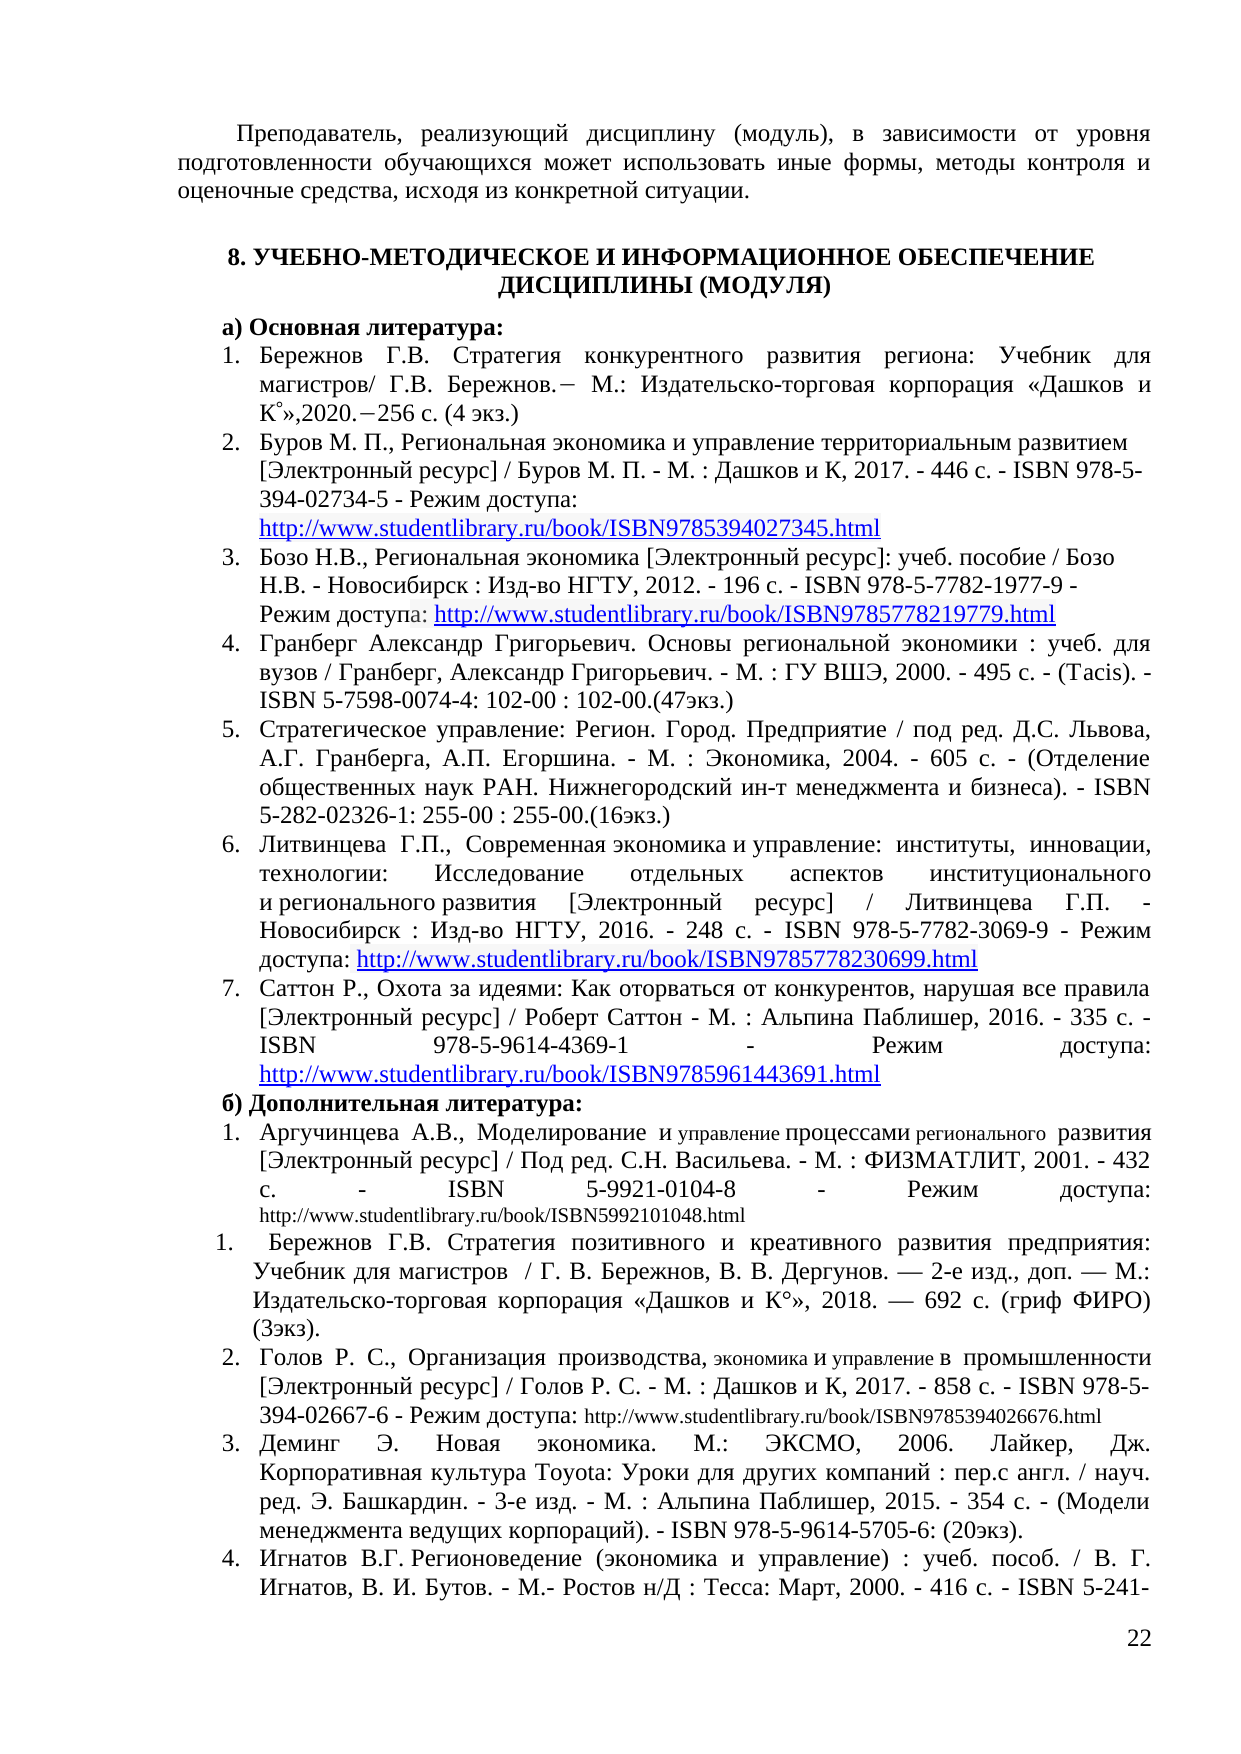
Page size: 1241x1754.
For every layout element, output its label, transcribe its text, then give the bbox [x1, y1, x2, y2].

list Голов Р. С., Организация производства, экономика и управление в промышленности [Электронный ресурс] / Голов Р. С. - М. : Дашков и К, 2017. - 858 с. - ISBN 978-5-394-02667-6 - Режим доступа: http://www.studentlibrary.ru/book/ISBN9785394026676.html [222, 1342, 1152, 1428]
list Бозо Н.В., Региональная экономика [Электронный ресурс]: учеб. пособие / Бозо Н.В. - Новосибирск : Изд-во НГТУ, 2012. - 196 с. - ISBN 978-5-7782-1977-9 - Режим доступа: http://www.studentlibrary.ru/book/ISBN9785778219779.html [222, 542, 1152, 628]
list Бережнов Г.В. Стратегия конкурентного развития региона: Учебник для магистров/ Г.В. Бережнов. М.: Издательско-торговая корпорация «Дашков и К»,2020.256 с. (4 экз.) [222, 341, 1152, 427]
text б) Дополнительная литература: [177, 1088, 1152, 1117]
list Саттон Р., Охота за идеями: Как оторваться от конкурентов, нарушая все правила [Электронный ресурс] / Роберт Саттон - М. : Альпина Паблишер, 2016. - 335 с. - ISBN 978-5-9614-4369-1 - Режим доступа: http://www.studentlibrary.ru/book/ISBN9785961443691.html [222, 973, 1152, 1088]
list Гранберг Александр Григорьевич. Основы региональной экономики : учеб. для вузов / Гранберг, Александр Григорьевич. - М. : ГУ ВШЭ, 2000. - 495 с. - (Тacis). - ISBN 5-7598-0074-4: 102-00 : 102-00.(47экз.) [222, 628, 1152, 714]
list Буров М. П., Региональная экономика и управление территориальным развитием [Электронный ресурс] / Буров М. П. - М. : Дашков и К, 2017. - 446 с. - ISBN 978-5-394-02734-5 - Режим доступа: http://www.studentlibrary.ru/book/ISBN9785394027345.html [222, 427, 1152, 542]
list Литвинцева Г.П., Современная экономика и управление: институты, инновации, технологии: Исследование отдельных аспектов институционального и регионального развития [Электронный ресурс] / Литвинцева Г.П. - Новосибирск : Изд-во НГТУ, 2016. - 248 с. - ISBN 978-5-7782-3069-9 - Режим доступа: http://www.studentlibrary.ru/book/ISBN9785778230699.html [222, 829, 1152, 973]
list Деминг Э. Новая экономика. М.: ЭКСМО, 2006. Лайкер, Дж. Корпоративная культура Toyota: Уроки для других компаний : пер.с англ. / науч. ред. Э. Башкардин. - 3-е изд. - М. : Альпина Паблишер, 2015. - 354 с. - (Модели менеджмента ведущих корпораций). - ISBN 978-5-9614-5705-6: (20экз). [222, 1428, 1152, 1543]
list Аргучинцева А.В., Моделирование и управление процессами регионального развития [Электронный ресурс] / Под ред. С.Н. Васильева. - М. : ФИЗМАТЛИТ, 2001. - 432 с. - ISBN 5-9921-0104-8 - Режим доступа: http://www.studentlibrary.ru/book/ISBN5992101048.html [222, 1117, 1152, 1227]
text а) Основная литература: [177, 312, 1152, 341]
list Стратегическое управление: Регион. Город. Предприятие / под ред. Д.С. Львова, А.Г. Гранберга, А.П. Егоршина. - М. : Экономика, 2004. - 605 с. - (Отделение общественных наук РАН. Нижнегородский ин-т менеджмента и бизнеса). - ISBN 5-282-02326-1: 255-00 : 255-00.(16экз.) [222, 714, 1152, 829]
text Преподаватель, реализующий дисциплину (модуль), в зависимости от уровня подготовленности обучающихся может использовать иные формы, методы контроля и оценочные средства, исходя из конкретной ситуации. [177, 118, 1152, 204]
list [222, 1543, 1152, 1601]
text 8. УЧЕБНО-МЕТОДИЧЕСКОЕ И ИНФОРМАЦИОННОЕ ОБЕСПЕЧЕНИЕ ДИСЦИПЛИНЫ (МОДУЛЯ) [177, 242, 1152, 299]
list Бережнов Г.В. Стратегия позитивного и креативного развития предприятия: Учебник для магистров / Г. В. Бережнов, В. В. Дергунов. — 2-е изд., доп. — М.: Издательско-торговая корпорация «Дашков и К°», 2018. — 692 с. (гриф ФИРО) (3экз). [215, 1227, 1152, 1342]
